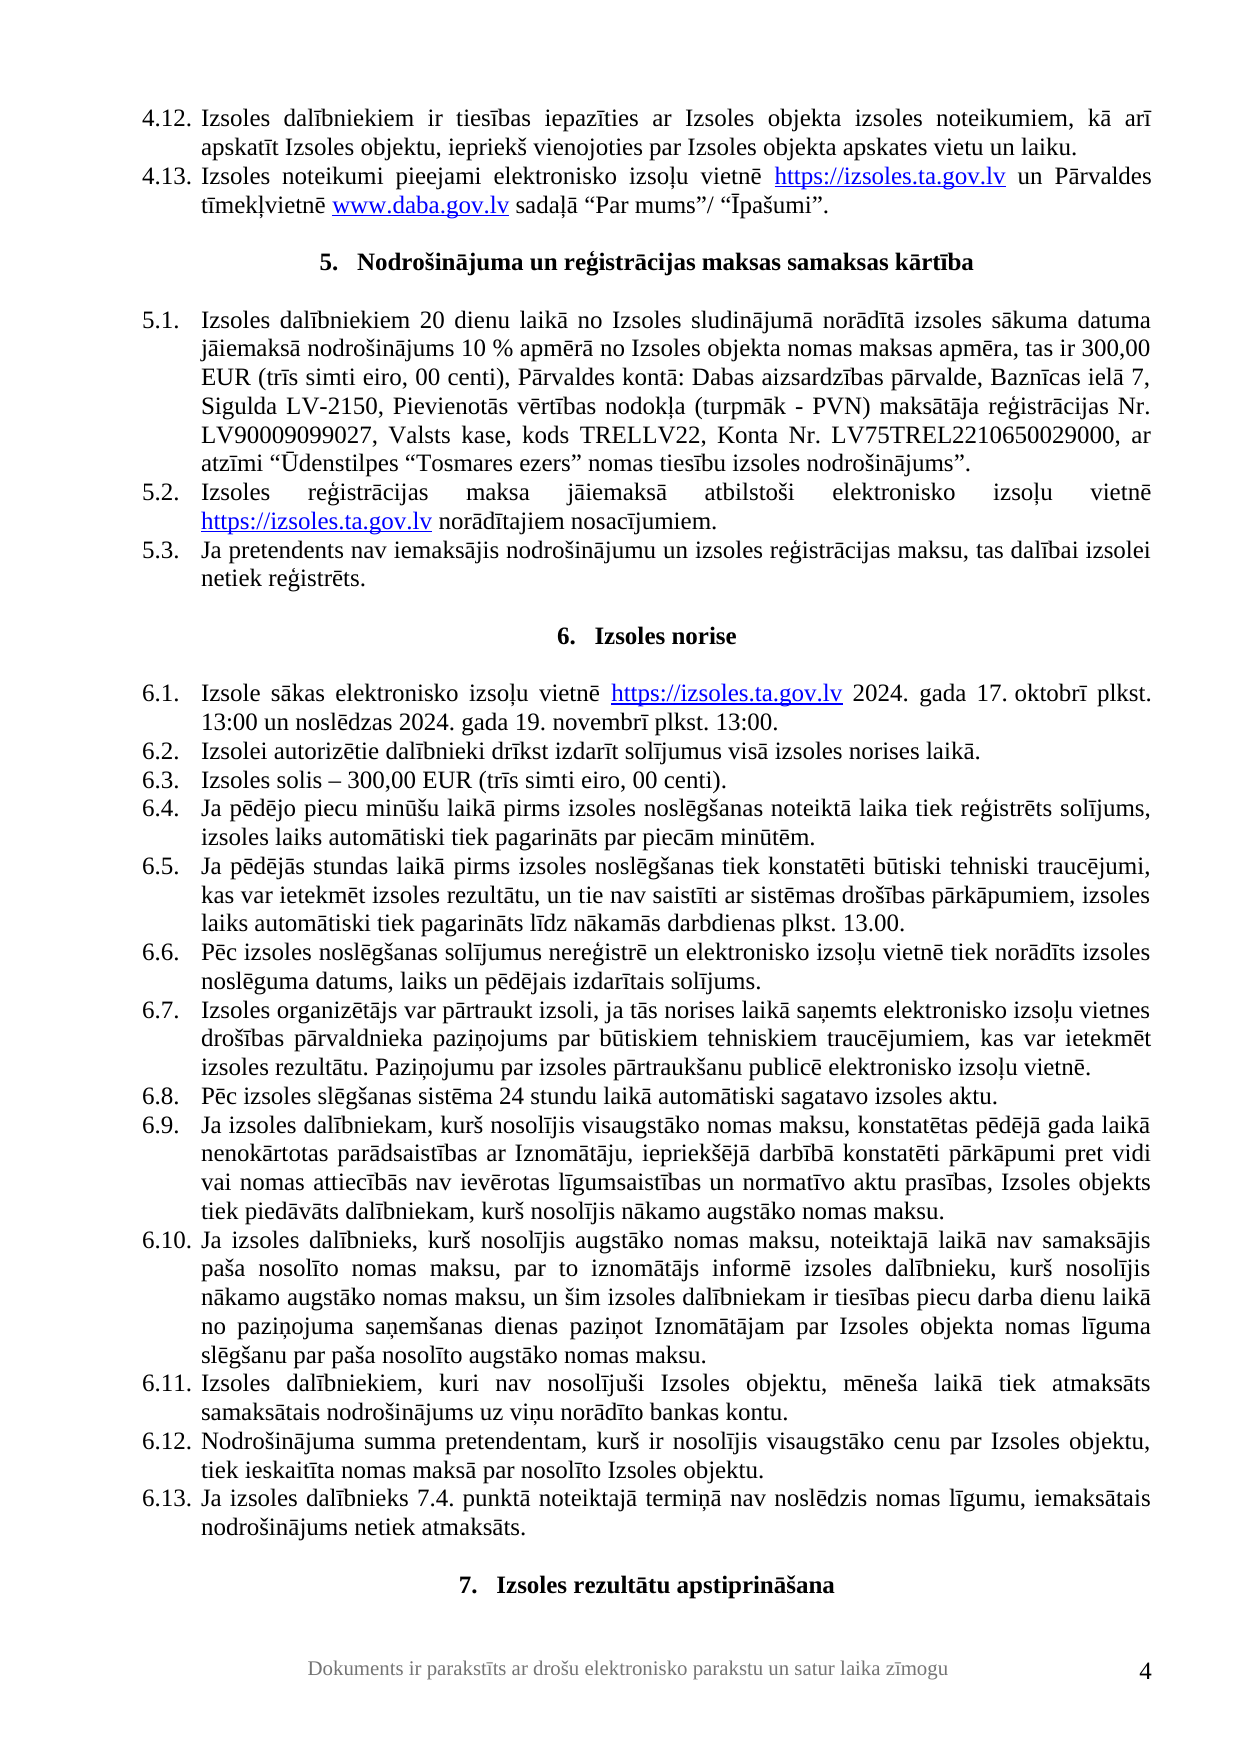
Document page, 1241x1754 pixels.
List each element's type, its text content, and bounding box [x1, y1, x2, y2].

title Izsoles dalībniekiem 20 dienu laikā no Izsoles sludinājumā norādītā izsoles sākuma datuma jāiemaksā nodrošinājums 10 % apmērā no Izsoles objekta nomas maksas apmēra, tas ir 300,00 EUR (trīs simti eiro, 00 centi), Pārvaldes kontā: Dabas aizsardzības pārvalde, Baznīcas ielā 7, Sigulda LV-2150, Pievienotās vērtības nodokļa (turpmāk - PVN) maksātāja reģistrācijas Nr. LV90009099027, Valsts kase, kods TRELLV22, Konta Nr. LV75TREL2210650029000, ar atzīmi “Ūdenstilpes “Tosmares ezers” nomas tiesību izsoles nodrošinājums”. [142, 305, 1152, 477]
title Ja izsoles dalībnieks, kurš nosolījis augstāko nomas maksu, noteiktajā laikā nav samaksājis paša nosolīto nomas maksu, par to iznomātājs informē izsoles dalībnieku, kurš nosolījis nākamo augstāko nomas maksu, un šim izsoles dalībniekam ir tiesības piecu darba dienu laikā no paziņojuma saņemšanas dienas paziņot Iznomātājam par Izsoles objekta nomas līguma slēgšanu par paša nosolīto augstāko nomas maksu. [142, 1225, 1152, 1368]
title Izsole sākas elektronisko izsoļu vietnē https://izsoles.ta.gov.lv 2024. gada 17. oktobrī plkst. 13:00 un noslēdzas 2024. gada 19. novembrī plkst. 13:00. [142, 678, 1152, 736]
title Izsoles dalībniekiem ir tiesības iepazīties ar Izsoles objekta izsoles noteikumiem, kā arī apskatīt Izsoles objektu, iepriekš vienojoties par Izsoles objekta apskates vietu un laiku. [142, 103, 1152, 161]
title Izsoles solis – 300,00 EUR (trīs simti eiro, 00 centi). [142, 765, 1152, 793]
title Izsoles dalībniekiem, kuri nav nosolījuši Izsoles objektu, mēneša laikā tiek atmaksāts samaksātais nodrošinājums uz viņu norādīto bankas kontu. [142, 1368, 1152, 1426]
title Pēc izsoles slēgšanas sistēma 24 stundu laikā automātiski sagatavo izsoles aktu. [142, 1081, 1152, 1110]
title Pēc izsoles noslēgšanas solījumus nereģistrē un elektronisko izsoļu vietnē tiek norādīts izsoles noslēguma datums, laiks un pēdējais izdarītais solījums. [142, 937, 1152, 995]
title Izsoles reģistrācijas maksa jāiemaksā atbilstoši elektronisko izsoļu vietnē https://izsoles.ta.gov.lv norādītajiem nosacījumiem. [142, 477, 1152, 535]
title Izsolei autorizētie dalībnieki drīkst izdarīt solījumus visā izsoles norises laikā. [142, 736, 1152, 765]
title Izsoles noteikumi pieejami elektronisko izsoļu vietnē https://izsoles.ta.gov.lv un Pārvaldes tīmekļvietnē www.daba.gov.lv sadaļā “Par mums”/ “Īpašumi”. [142, 161, 1152, 218]
title Ja izsoles dalībnieks 7.4. punktā noteiktajā termiņā nav noslēdzis nomas līgumu, iemaksātais nodrošinājums netiek atmaksāts. [142, 1483, 1152, 1541]
title Izsoles rezultātu apstiprināšana [142, 1570, 1152, 1598]
title Ja pēdējās stundas laikā pirms izsoles noslēgšanas tiek konstatēti būtiski tehniski traucējumi, kas var ietekmēt izsoles rezultātu, un tie nav saistīti ar sistēmas drošības pārkāpumiem, izsoles laiks automātiski tiek pagarināts līdz nākamās darbdienas plkst. 13.00. [142, 851, 1152, 937]
title Izsoles organizētājs var pārtraukt izsoli, ja tās norises laikā saņemts elektronisko izsoļu vietnes drošības pārvaldnieka paziņojums par būtiskiem tehniskiem traucējumiem, kas var ietekmēt izsoles rezultātu. Paziņojumu par izsoles pārtraukšanu publicē elektronisko izsoļu vietnē. [142, 995, 1152, 1081]
title Ja izsoles dalībniekam, kurš nosolījis visaugstāko nomas maksu, konstatētas pēdējā gada laikā nenokārtotas parādsaistības ar Iznomātāju, iepriekšējā darbībā konstatēti pārkāpumi pret vidi vai nomas attiecībās nav ievērotas līgumsaistības un normatīvo aktu prasības, Izsoles objekts tiek piedāvāts dalībniekam, kurš nosolījis nākamo augstāko nomas maksu. [142, 1110, 1152, 1225]
title Ja pretendents nav iemaksājis nodrošinājumu un izsoles reģistrācijas maksu, tas dalībai izsolei netiek reģistrēts. [142, 535, 1152, 592]
title Ja pēdējo piecu minūšu laikā pirms izsoles noslēgšanas noteiktā laika tiek reģistrēts solījums, izsoles laiks automātiski tiek pagarināts par piecām minūtēm. [142, 793, 1152, 851]
list Nodrošinājuma un reģistrācijas maksas samaksas kārtība [142, 247, 1152, 276]
list Izsoles norise [142, 621, 1152, 650]
title Nodrošinājuma summa pretendentam, kurš ir nosolījis visaugstāko cenu par Izsoles objektu, tiek ieskaitīta nomas maksā par nosolīto Izsoles objektu. [142, 1426, 1152, 1483]
